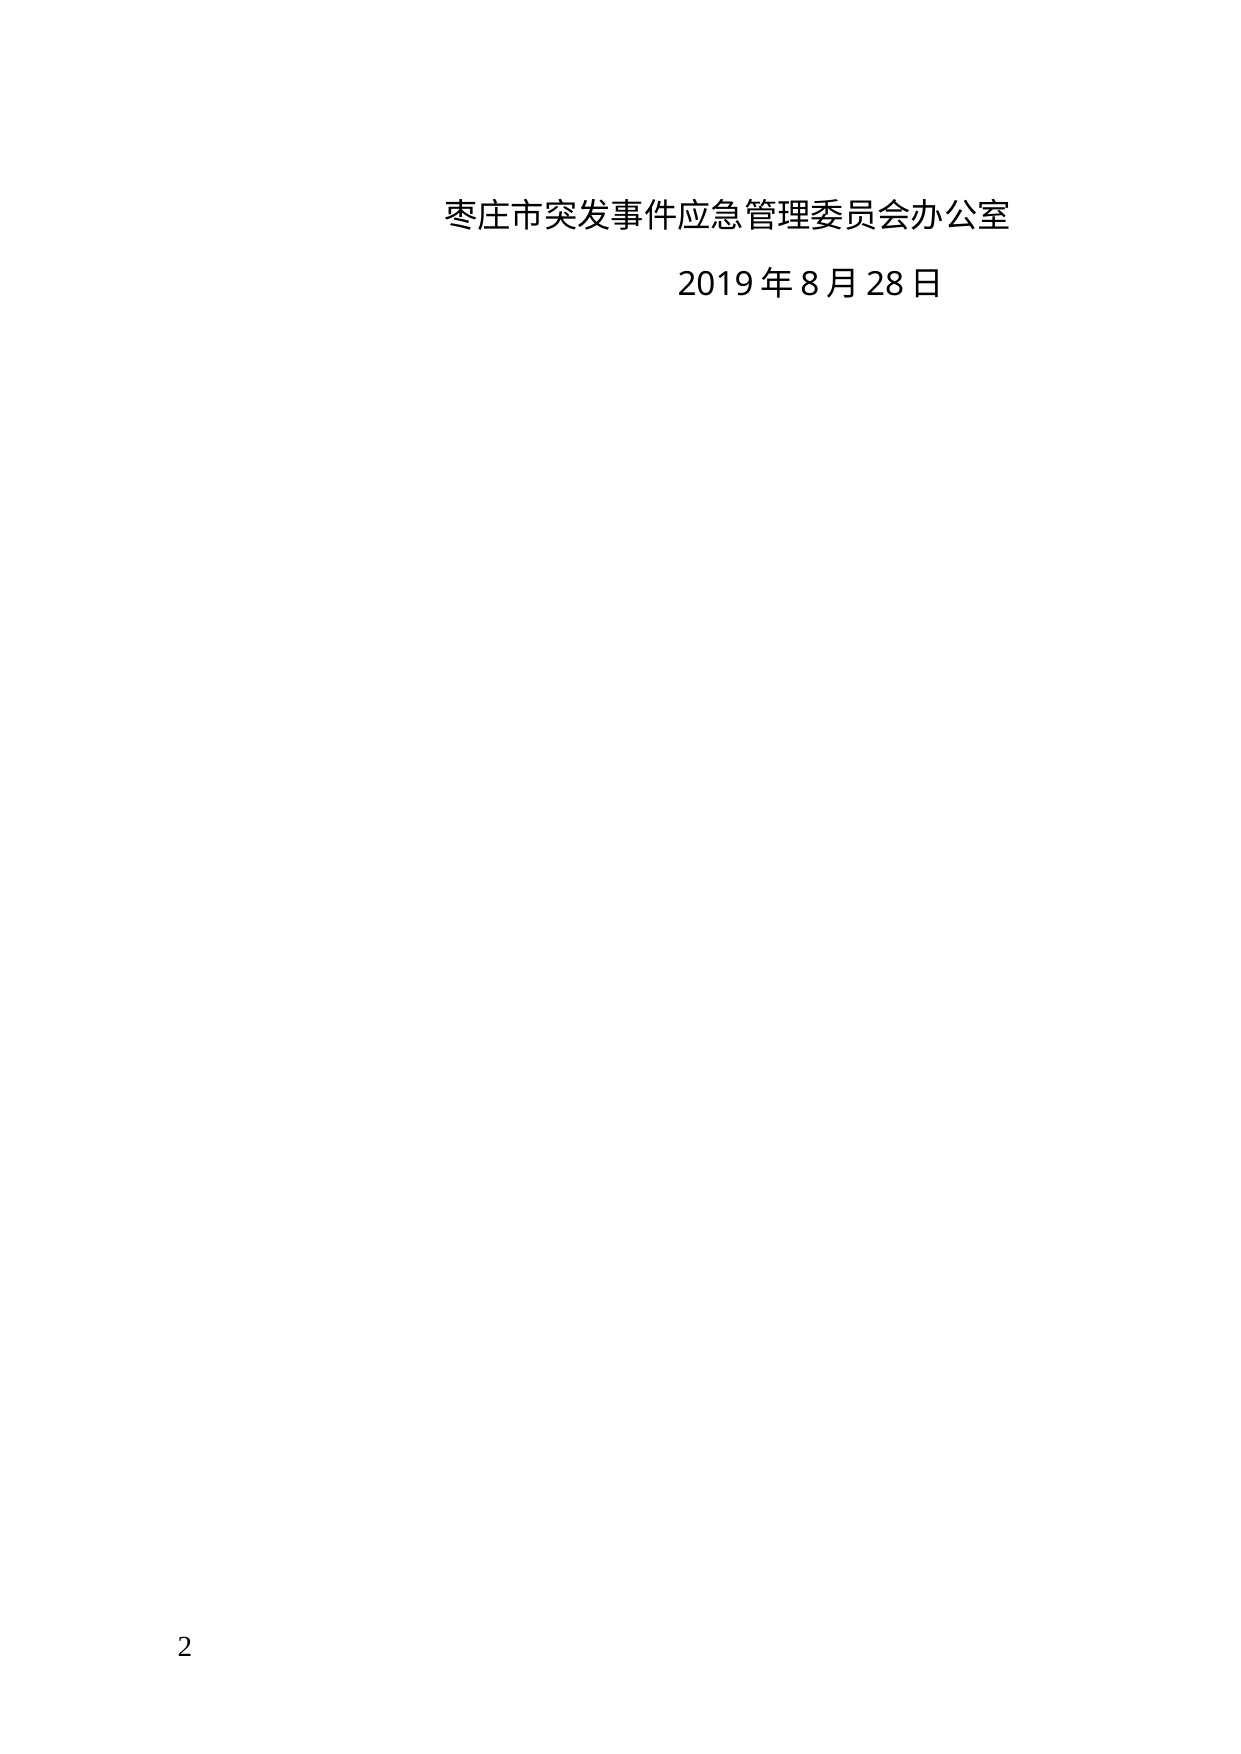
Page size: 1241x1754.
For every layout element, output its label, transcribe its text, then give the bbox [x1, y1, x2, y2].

text 2019年8月28日 [177, 247, 1063, 315]
text 枣庄市突发事件应急管理委员会办公室 [177, 179, 1063, 247]
